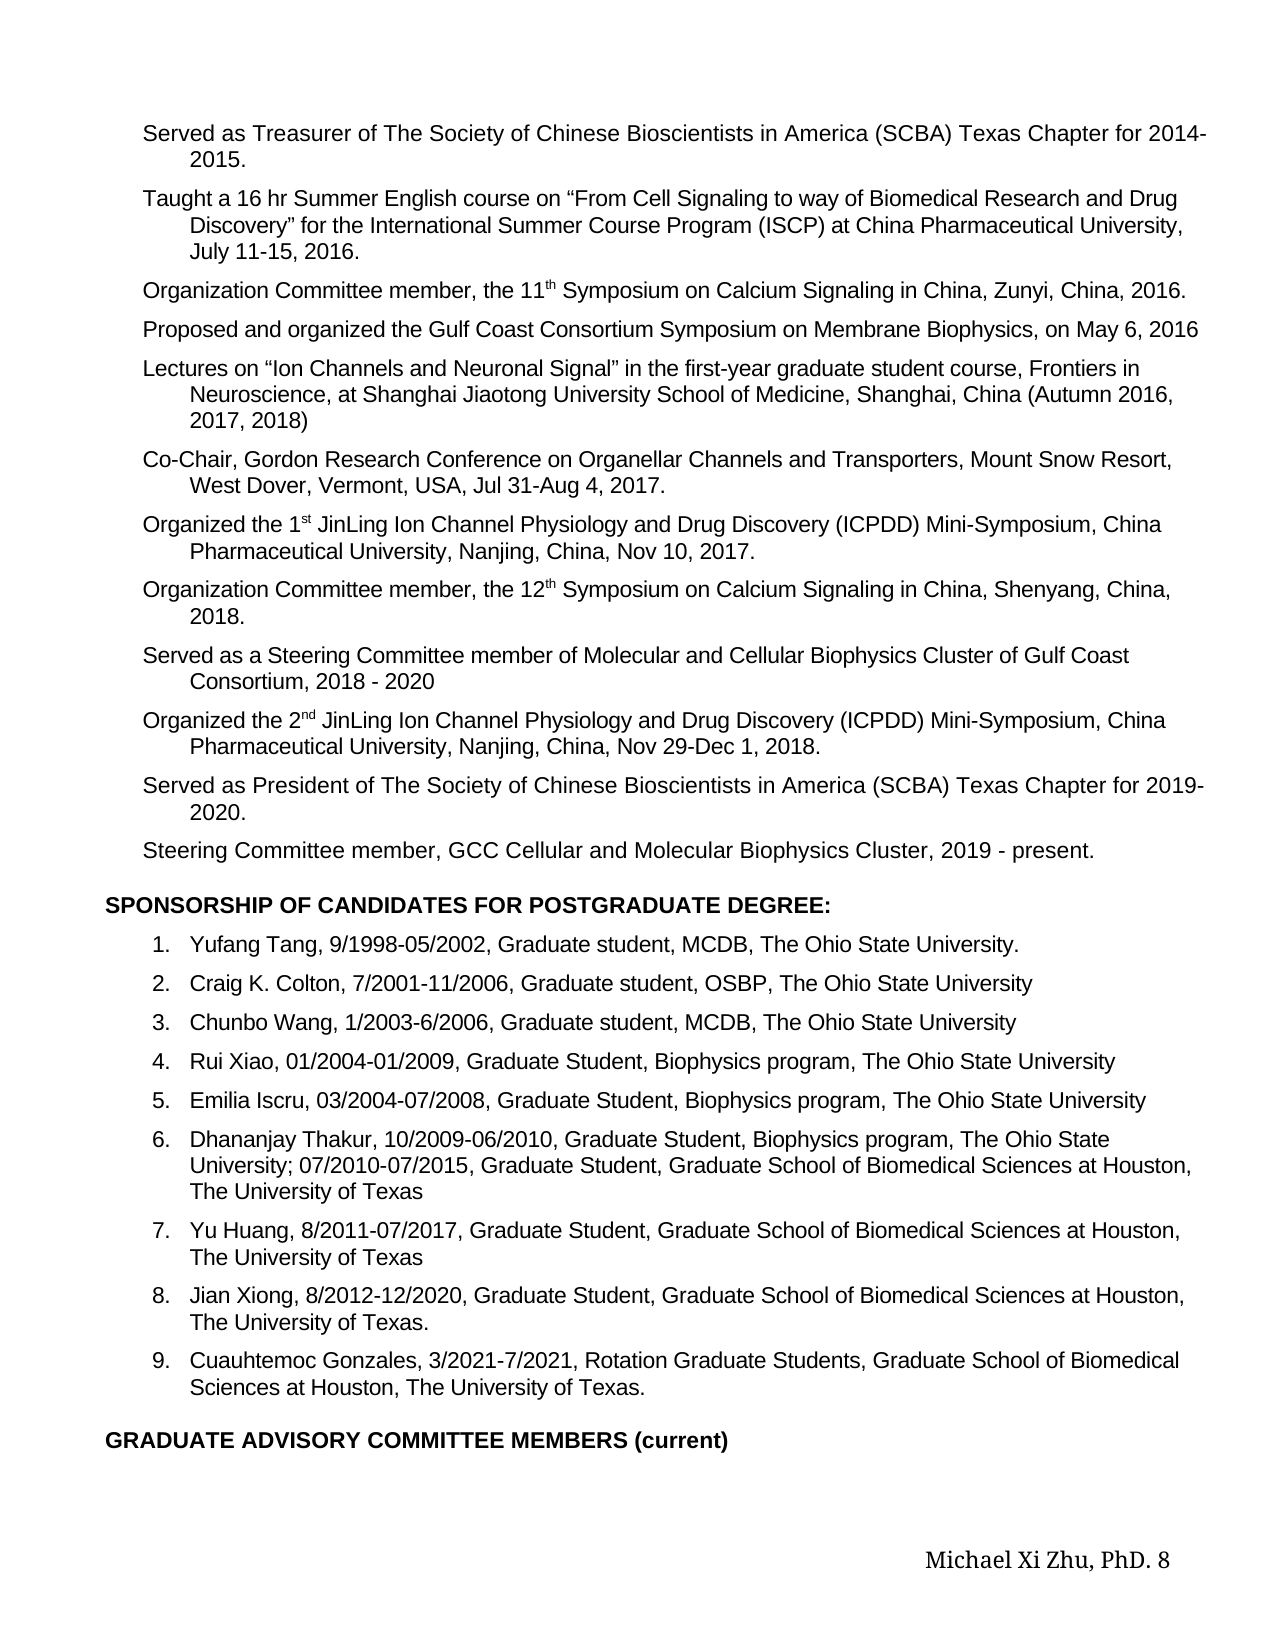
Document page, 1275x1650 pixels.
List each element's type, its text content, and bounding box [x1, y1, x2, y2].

list Dhananjay Thakur, 10/2009-06/2010, Graduate Student, Biophysics program, The Ohio State University; 07/2010-07/2015, Graduate Student, Graduate School of Biomedical Sciences at Houston, The University of Texas [152, 1126, 1207, 1204]
list Jian Xiong, 8/2012-12/2020, Graduate Student, Graduate School of Biomedical Sciences at Houston, The University of Texas. [152, 1282, 1207, 1335]
text Served as President of The Society of Chinese Bioscientists in America (SCBA) Texas Chapter for 2019-2020. [142, 772, 1207, 825]
text Co-Chair, Gordon Research Conference on Organellar Channels and Transporters, Mount Snow Resort, West Dover, Vermont, USA, Jul 31-Aug 4, 2017. [142, 446, 1207, 499]
text Served as a Steering Committee member of Molecular and Cellular Biophysics Cluster of Gulf Coast Consortium, 2018 - 2020 [142, 642, 1207, 694]
text Organized the 2nd JinLing Ion Channel Physiology and Drug Discovery (ICPDD) Mini-Symposium, China Pharmaceutical University, Nanjing, China, Nov 29-Dec 1, 2018. [142, 707, 1207, 759]
text Steering Committee member, GCC Cellular and Molecular Biophysics Cluster, 2019 - present. [142, 837, 1207, 864]
text Lectures on “Ion Channels and Neuronal Signal” in the first-year graduate student course, Frontiers in Neuroscience, at Shanghai Jiaotong University School of Medicine, Shanghai, China (Autumn 2016, 2017, 2018) [142, 354, 1207, 433]
text Proposed and organized the Gulf Coast Consortium Symposium on Membrane Biophysics, on May 6, 2016 [142, 316, 1207, 342]
subtitle Chunbo Wang, 1/2003-6/2006, Graduate student, MCDB, The Ohio State University [152, 1009, 1207, 1035]
list Yu Huang, 8/2011-07/2017, Graduate Student, Graduate School of Biomedical Sciences at Houston, The University of Texas [152, 1217, 1207, 1270]
list Cuauhtemoc Gonzales, 3/2021-7/2021, Rotation Graduate Students, Graduate School of Biomedical Sciences at Houston, The University of Texas. [152, 1347, 1207, 1400]
list Rui Xiao, 01/2004-01/2009, Graduate Student, Biophysics program, The Ohio State University [152, 1048, 1207, 1074]
text Served as Treasurer of The Society of Chinese Bioscientists in America (SCBA) Texas Chapter for 2014-2015. [105, 120, 1170, 173]
text Taught a 16 hr Summer English course on “From Cell Signaling to way of Biomedical Research and Drug Discovery” for the International Summer Course Program (ISCP) at China Pharmaceutical University, July 11-15, 2016. [142, 185, 1207, 264]
text Organized the 1st JinLing Ion Channel Physiology and Drug Discovery (ICPDD) Mini-Symposium, China Pharmaceutical University, Nanjing, China, Nov 10, 2017. [142, 511, 1207, 564]
list Yufang Tang, 9/1998-05/2002, Graduate student, MCDB, The Ohio State University. [152, 931, 1207, 958]
text GRADUATE ADVISORY COMMITTEE MEMBERS (current) [105, 1427, 1207, 1453]
text Organization Committee member, the 12th Symposium on Calcium Signaling in China, Shenyang, China, 2018. [142, 576, 1207, 629]
list Craig K. Colton, 7/2001-11/2006, Graduate student, OSBP, The Ohio State University [152, 970, 1207, 996]
text SPONSORSHIP OF CANDIDATES FOR POSTGRADUATE DEGREE: [105, 892, 1170, 919]
text Organization Committee member, the 11th Symposium on Calcium Signaling in China, Zunyi, China, 2016. [142, 277, 1207, 303]
list Emilia Iscru, 03/2004-07/2008, Graduate Student, Biophysics program, The Ohio State University [152, 1087, 1207, 1113]
